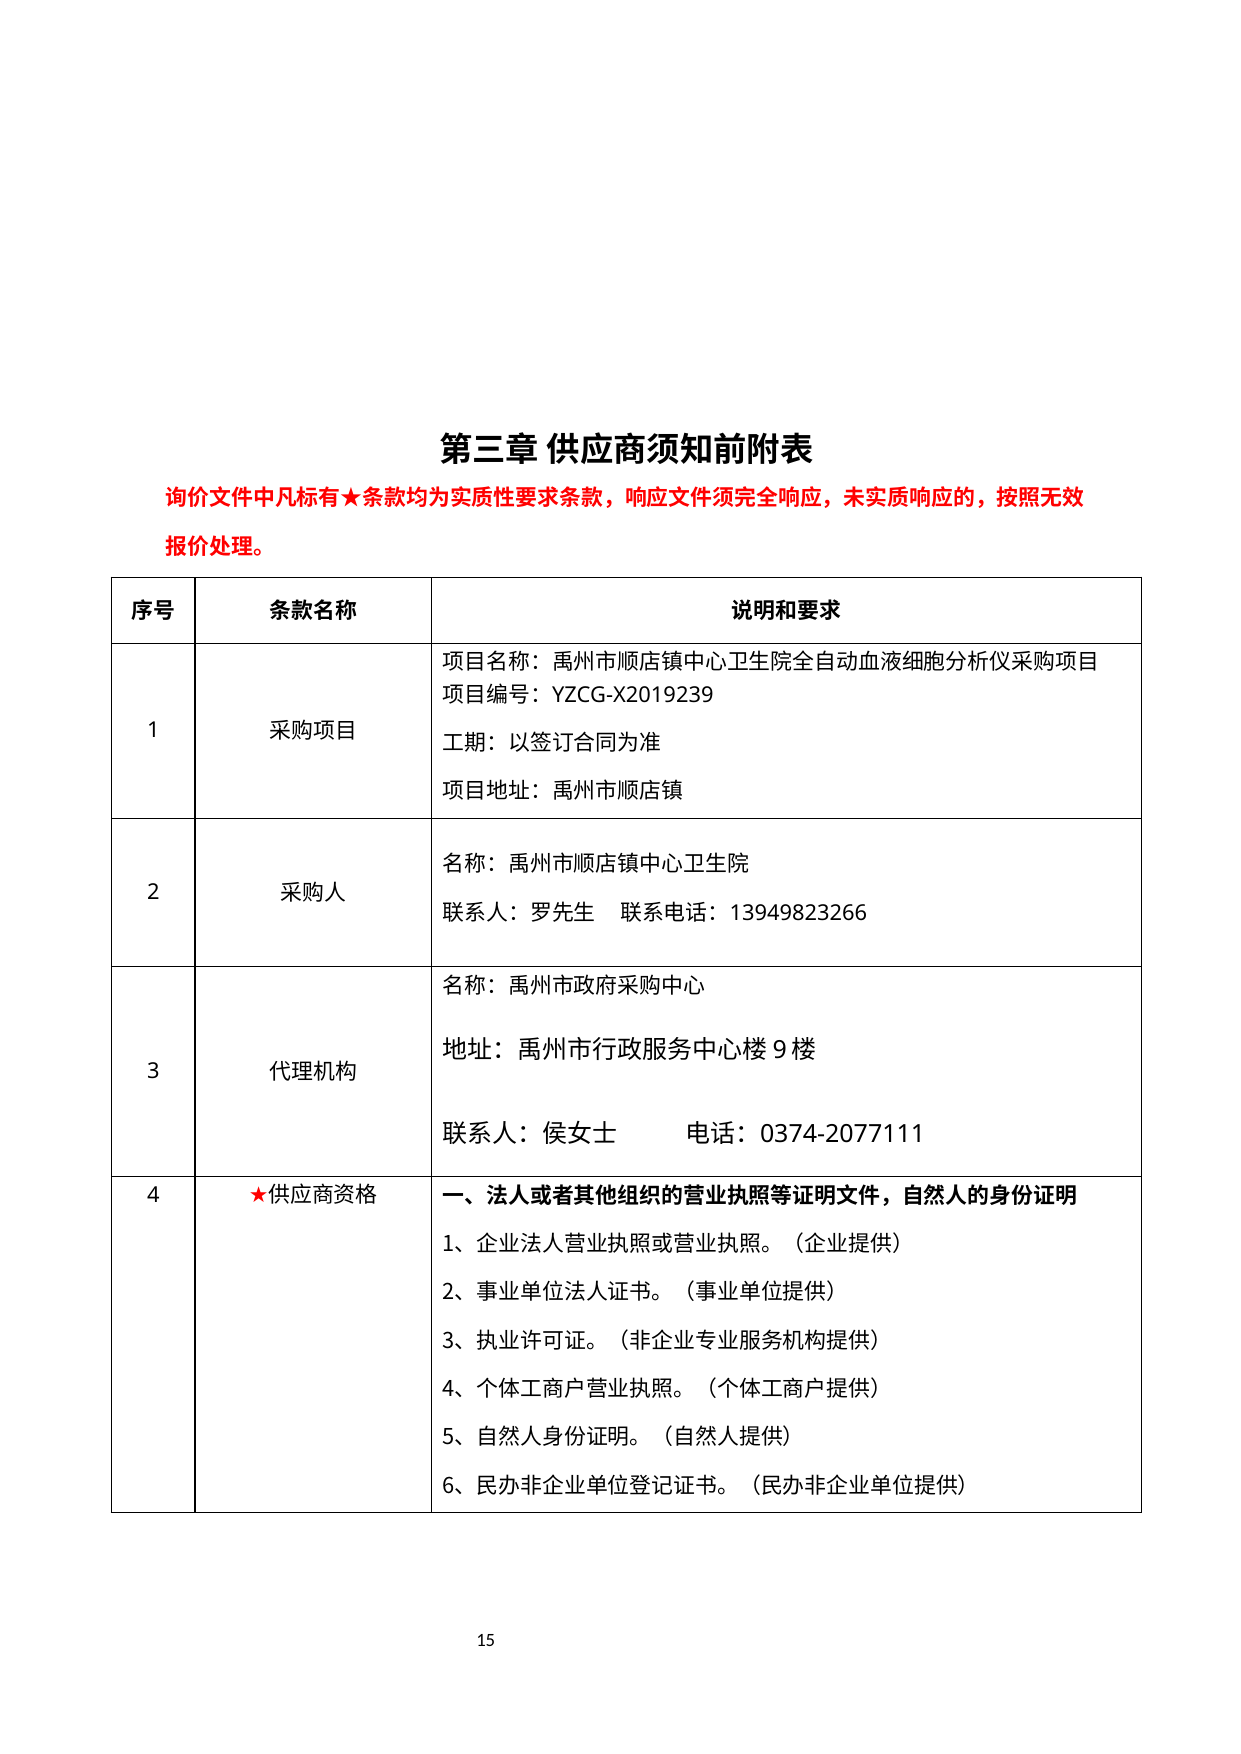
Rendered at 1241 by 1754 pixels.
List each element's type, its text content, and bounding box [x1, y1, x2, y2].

table_cell 1 [112, 644, 194, 818]
table_header 说明和要求 [432, 578, 1141, 643]
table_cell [432, 1177, 1141, 1512]
table_header 条款名称 [196, 578, 431, 643]
table_cell ★供应商资格 [196, 1177, 431, 1512]
text 询价文件中凡标有★条款均为实质性要求条款，响应文件须完全响应，未实质响应的，按照无效报价处理。 [165, 479, 1088, 561]
table_cell 项目名称：禹州市顺店镇中心卫生院全自动血液细胞分析仪采购项目 项目编号：YZCG-X2019239 工期：以签订合同为准 项目地址：禹州市顺店镇 [432, 644, 1141, 818]
table_cell 名称：禹州市顺店镇中心卫生院 联系人：罗先生 联系电话：13949823266 [432, 819, 1141, 966]
table_cell 4 [112, 1177, 194, 1512]
table_cell 采购人 [196, 819, 431, 966]
text 第三章 供应商须知前附表 [165, 414, 1087, 479]
table_cell 代理机构 [196, 967, 431, 1176]
table_cell 3 [112, 967, 194, 1176]
table_cell 名称：禹州市政府采购中心 地址：禹州市行政服务中心楼9楼 联系人：侯女士 电话：0374-2077111 [432, 967, 1141, 1176]
table_cell 2 [112, 819, 194, 966]
table_cell 采购项目 [196, 644, 431, 818]
table_header 序号 [112, 578, 194, 643]
